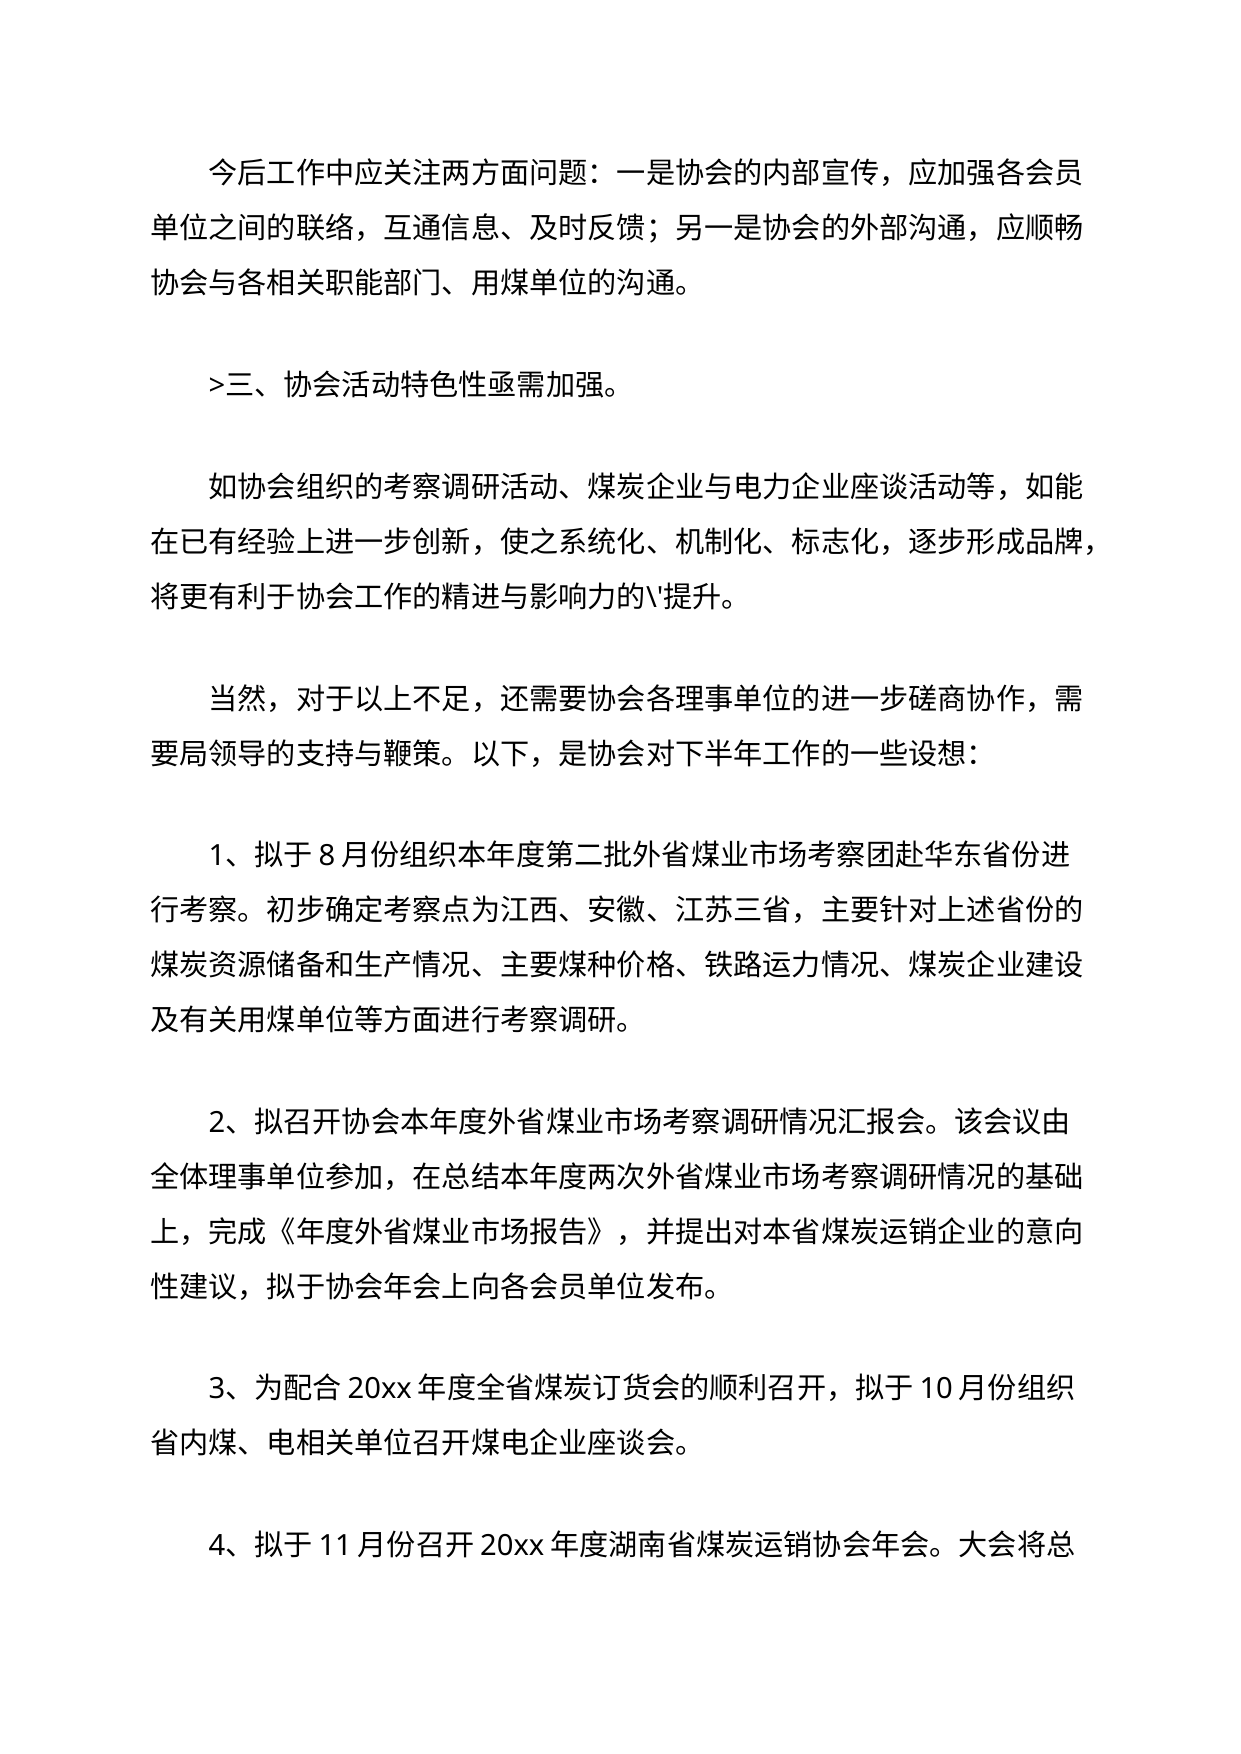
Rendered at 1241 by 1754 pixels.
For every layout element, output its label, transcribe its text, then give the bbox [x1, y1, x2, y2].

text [150, 1522, 1090, 1564]
text 1、拟于8月份组织本年度第二批外省煤业市场考察团赴华东省份进行考察。初步确定考察点为江西、安徽、江苏三省，主要针对上述省份的煤炭资源储备和生产情况、主要煤种价格、铁路运力情况、煤炭企业建设及有关用煤单位等方面进行考察调研。 [150, 832, 1090, 1039]
text 当然，对于以上不足，还需要协会各理事单位的进一步磋商协作，需要局领导的支持与鞭策。以下，是协会对下半年工作的一些设想： [150, 675, 1090, 772]
text >三、协会活动特色性亟需加强。 [150, 362, 1090, 404]
text 3、为配合20xx年度全省煤炭订货会的顺利召开，拟于10月份组织省内煤、电相关单位召开煤电企业座谈会。 [150, 1365, 1090, 1462]
text 今后工作中应关注两方面问题：一是协会的内部宣传，应加强各会员单位之间的联络，互通信息、及时反馈；另一是协会的外部沟通，应顺畅协会与各相关职能部门、用煤单位的沟通。 [150, 150, 1090, 302]
text 2、拟召开协会本年度外省煤业市场考察调研情况汇报会。该会议由全体理事单位参加，在总结本年度两次外省煤业市场考察调研情况的基础上，完成《年度外省煤业市场报告》，并提出对本省煤炭运销企业的意向性建议，拟于协会年会上向各会员单位发布。 [150, 1098, 1090, 1306]
text 如协会组织的考察调研活动、煤炭企业与电力企业座谈活动等，如能在已有经验上进一步创新，使之系统化、机制化、标志化，逐步形成品牌，将更有利于协会工作的精进与影响力的\'提升。 [150, 463, 1090, 616]
